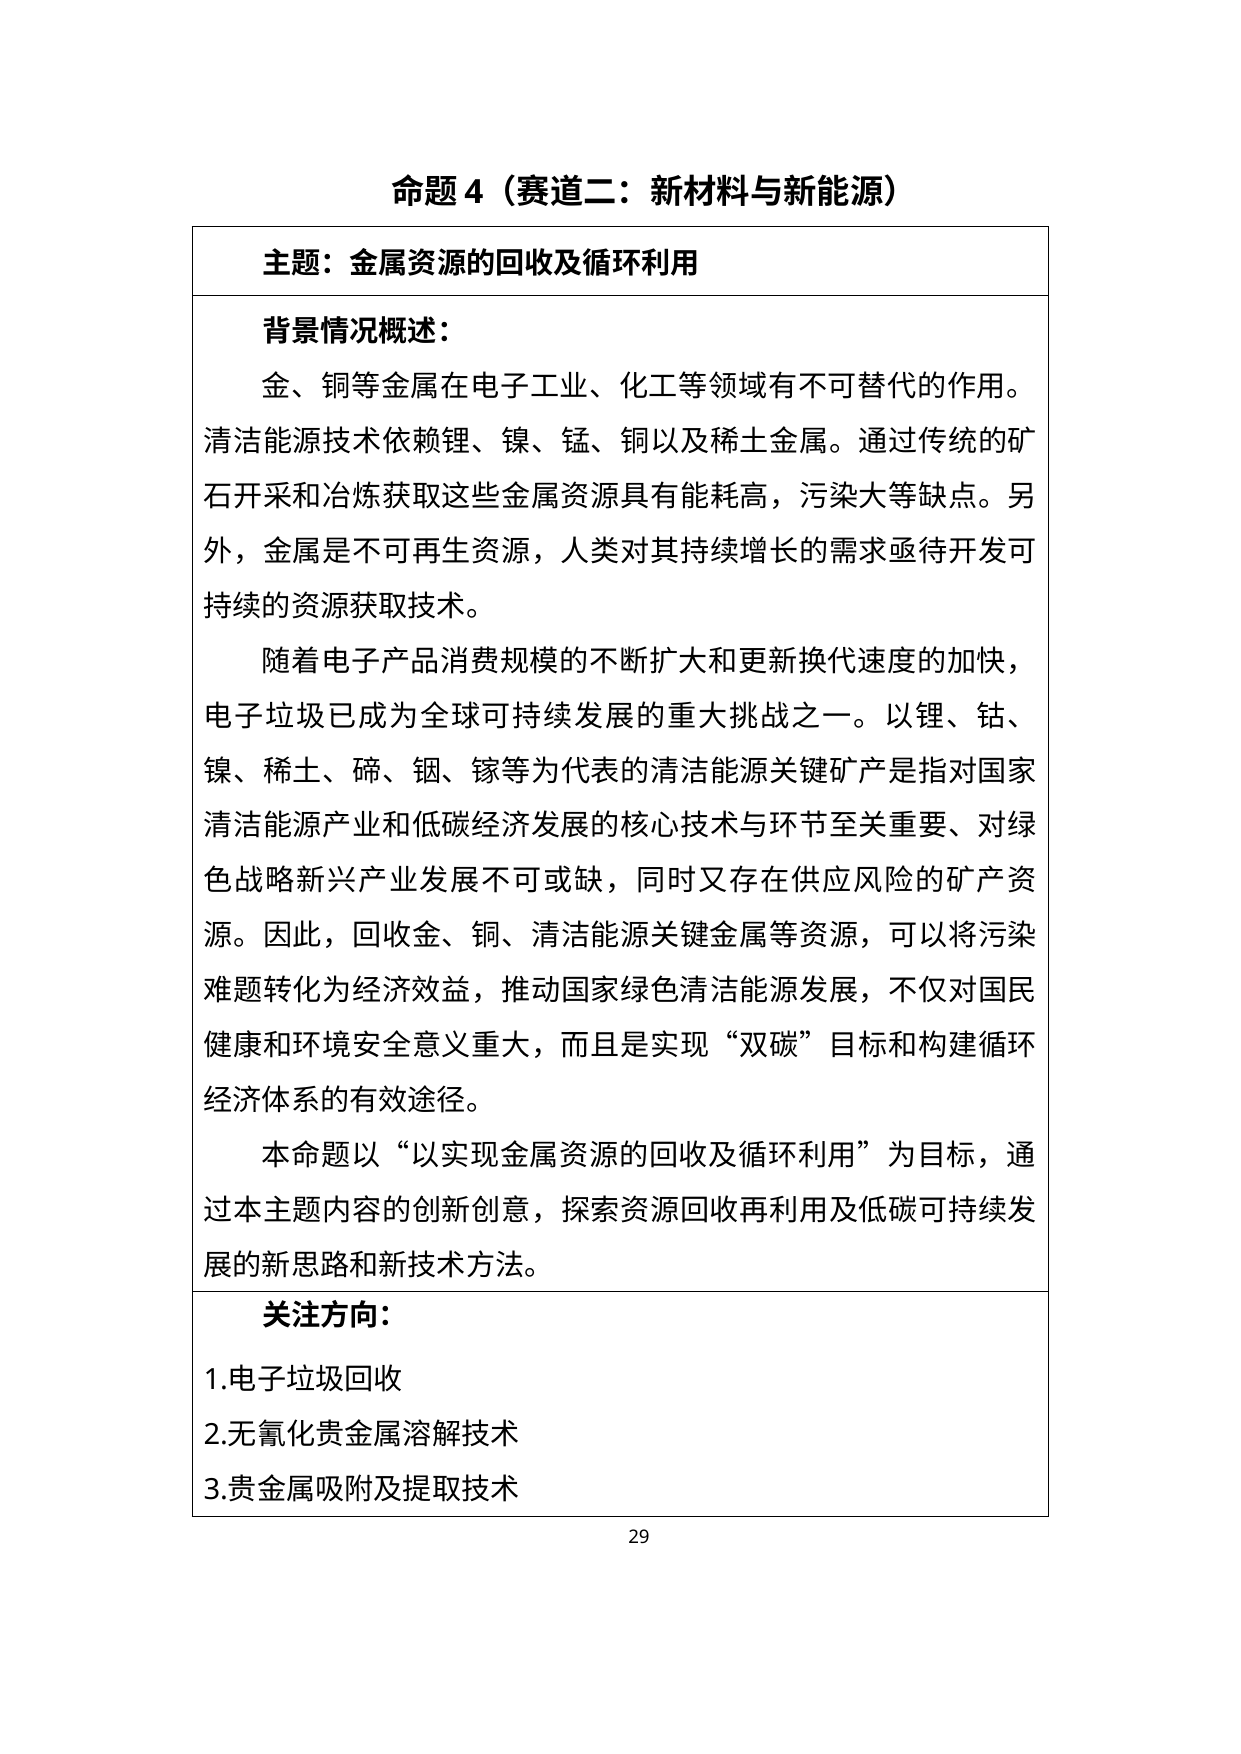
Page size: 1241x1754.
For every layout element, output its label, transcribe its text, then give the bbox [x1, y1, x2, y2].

text 命题4（赛道二：新材料与新能源） [186, 162, 1054, 214]
table_header 主题：金属资源的回收及循环利用 [193, 227, 1048, 294]
table_cell 背景情况概述： 金、铜等金属在电子工业、化工等领域有不可替代的作用。清洁能源技术依赖锂、镍、锰、铜以及稀土金属。通过传统的矿石开采和冶炼获取这些金属资源具有能耗高，污染大等缺点。另外，金属是不可再生资源，人类对其持续增长的需求亟待开发可持续的资源获取技术。 随着电子产品消费规模的不断扩大和更新换代速度的加快，电子垃圾已成为全球可持续发展的重大挑战之一。以锂、钴、镍、稀土、碲、铟、镓等为代表的清洁能源关键矿产是指对国家清洁能源产业和低碳经济发展的核心技术与环节至关重要、对绿色战略新兴产业发展不可或缺，同时又存在供应风险的矿产资源。因此，回收金、铜、清洁能源关键金属等资源，可以将污染难题转化为经济效益，推动国家绿色清洁能源发展，不仅对国民健康和环境安全意义重大，而且是实现“双碳”目标和构建循环经济体系的有效途径。 本命题以“以实现金属资源的回收及循环利用”为目标，通过本主题内容的创新创意，探索资源回收再利用及低碳可持续发展的新思路和新技术方法。 [193, 296, 1048, 1291]
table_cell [193, 1292, 1048, 1516]
